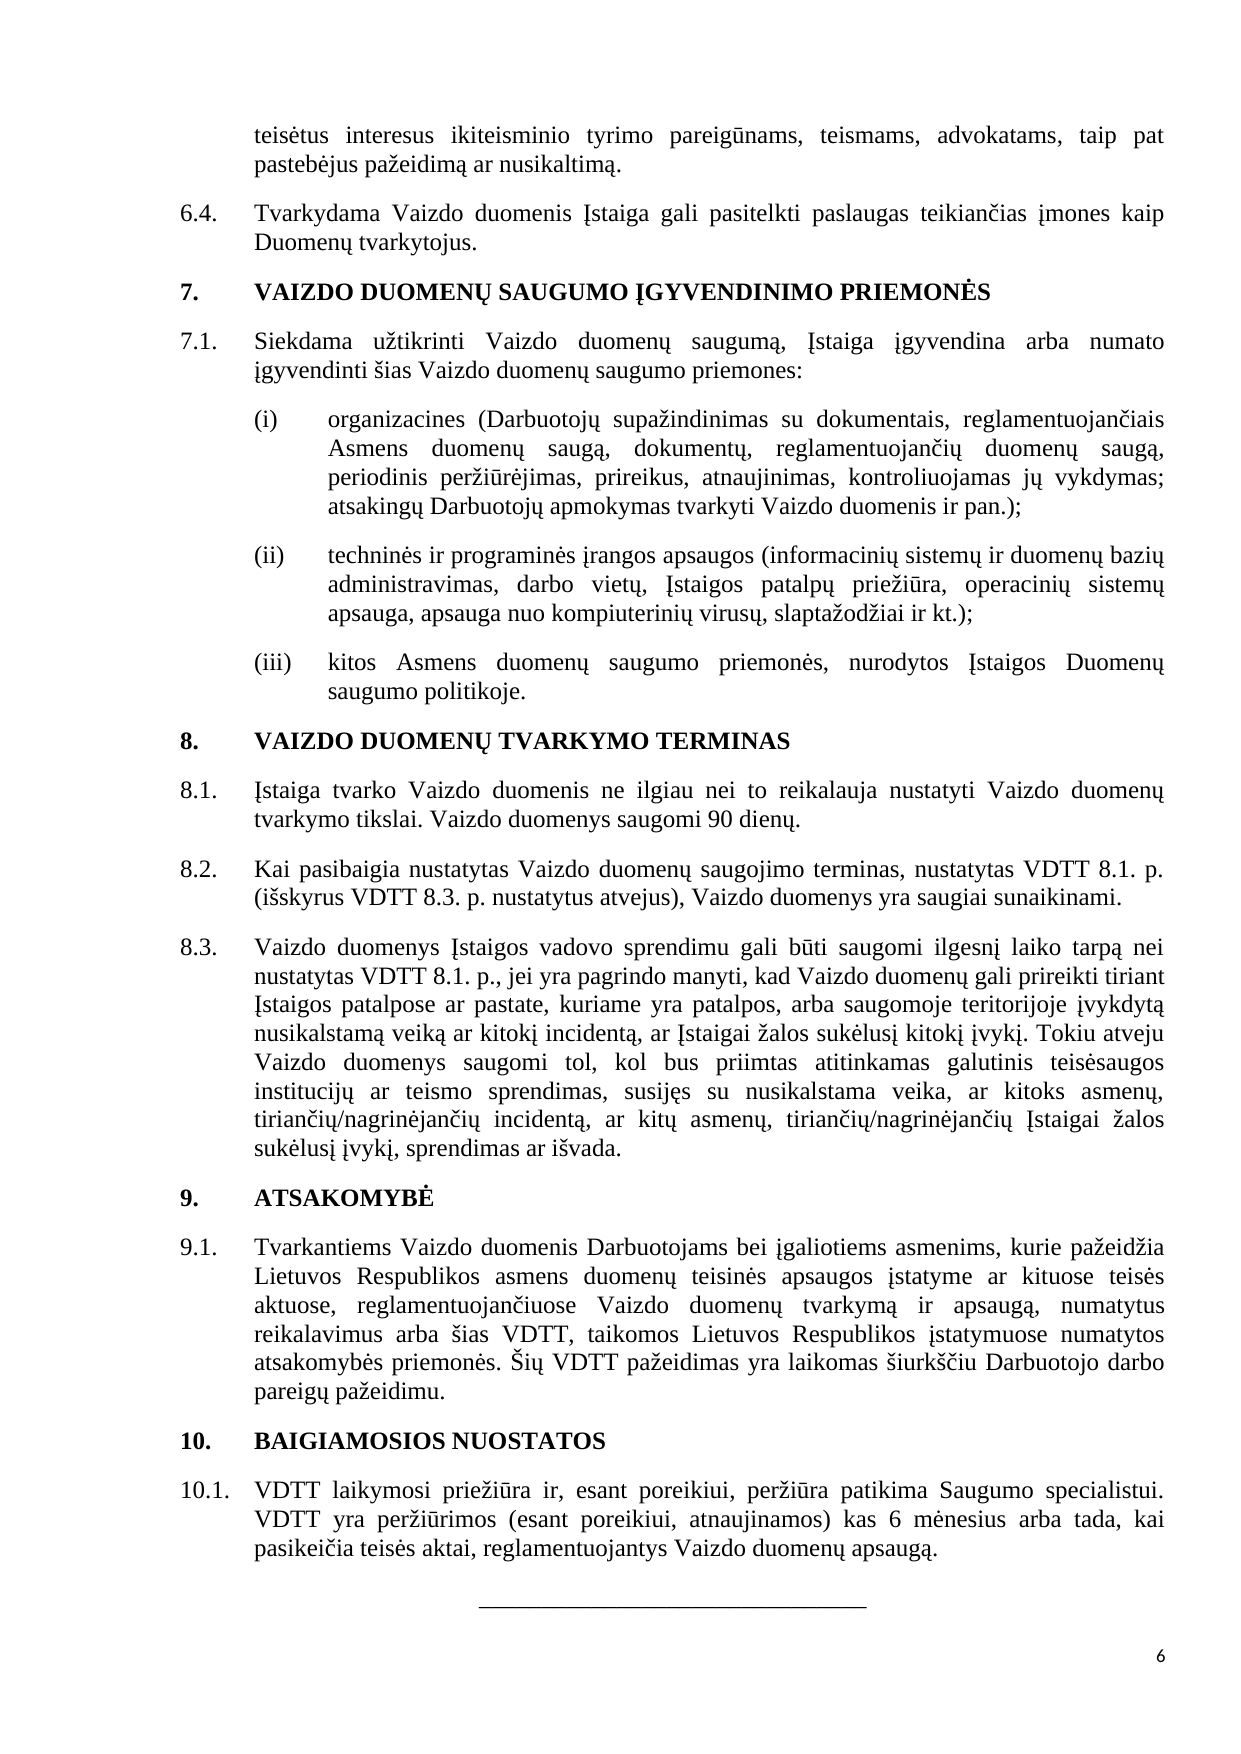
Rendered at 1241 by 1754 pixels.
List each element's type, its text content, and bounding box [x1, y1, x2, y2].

list Kai pasibaigia nustatytas Vaizdo duomenų saugojimo terminas, nustatytas VDTT 8.1. p. (išskyrus VDTT 8.3. p. nustatytus atvejus), Vaizdo duomenys yra saugiai sunaikinami. [180, 854, 1165, 911]
list VAIZDO DUOMENŲ TVARKYMO TERMINAS [180, 726, 1165, 754]
list Tvarkydama Vaizdo duomenis Įstaiga gali pasitelkti paslaugas teikiančias įmones kaip Duomenų tvarkytojus. [180, 198, 1165, 256]
text _______________________________ [180, 1582, 1165, 1611]
list Tvarkantiems Vaizdo duomenis Darbuotojams bei įgaliotiems asmenims, kurie pažeidžia Lietuvos Respublikos asmens duomenų teisinės apsaugos įstatyme ar kituose teisės aktuose, reglamentuojančiuose Vaizdo duomenų tvarkymą ir apsaugą, numatytus reikalavimus arba šias VDTT, taikomos Lietuvos Respublikos įstatymuose numatytos atsakomybės priemonės. Šių VDTT pažeidimas yra laikomas šiurkščiu Darbuotojo darbo pareigų pažeidimu. [180, 1232, 1165, 1405]
list Siekdama užtikrinti Vaizdo duomenų saugumą, Įstaiga įgyvendina arba numato įgyvendinti šias Vaizdo duomenų saugumo priemones: [180, 326, 1165, 384]
list organizacines (Darbuotojų supažindinimas su dokumentais, reglamentuojančiais Asmens duomenų saugą, dokumentų, reglamentuojančių duomenų saugą, periodinis peržiūrėjimas, prireikus, atnaujinimas, kontroliuojamas jų vykdymas; atsakingų Darbuotojų apmokymas tvarkyti Vaizdo duomenis ir pan.); [254, 404, 1165, 519]
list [180, 120, 1165, 177]
list Vaizdo duomenys Įstaigos vadovo sprendimu gali būti saugomi ilgesnį laiko tarpą nei nustatytas VDTT 8.1. p., jei yra pagrindo manyti, kad Vaizdo duomenų gali prireikti tiriant Įstaigos patalpose ar pastate, kuriame yra patalpos, arba saugomoje teritorijoje įvykdytą nusikalstamą veiką ar kitokį incidentą, ar Įstaigai žalos sukėlusį kitokį įvykį. Tokiu atveju Vaizdo duomenys saugomi tol, kol bus priimtas atitinkamas galutinis teisėsaugos institucijų ar teismo sprendimas, susijęs su nusikalstama veika, ar kitoks asmenų, tiriančių/nagrinėjančių incidentą, ar kitų asmenų, tiriančių/nagrinėjančių Įstaigai žalos sukėlusį įvykį, sprendimas ar išvada. [180, 932, 1165, 1162]
list Įstaiga tvarko Vaizdo duomenis ne ilgiau nei to reikalauja nustatyti Vaizdo duomenų tvarkymo tikslai. Vaizdo duomenys saugomi 90 dienų. [180, 775, 1165, 833]
list techninės ir programinės įrangos apsaugos (informacinių sistemų ir duomenų bazių administravimas, darbo vietų, Įstaigos patalpų priežiūra, operacinių sistemų apsauga, apsauga nuo kompiuterinių virusų, slaptažodžiai ir kt.); [254, 540, 1165, 627]
list ATSAKOMYBĖ [180, 1183, 1165, 1212]
list VAIZDO DUOMENŲ SAUGUMO ĮGYVENDINIMO PRIEMONĖS [180, 277, 1165, 305]
list VDTT laikymosi priežiūra ir, esant poreikiui, peržiūra patikima Saugumo specialistui. VDTT yra peržiūrimos (esant poreikiui, atnaujinamos) kas 6 mėnesius arba tada, kai pasikeičia teisės aktai, reglamentuojantys Vaizdo duomenų apsaugą. [180, 1475, 1165, 1562]
list kitos Asmens duomenų saugumo priemonės, nurodytos Įstaigos Duomenų saugumo politikoje. [254, 647, 1165, 705]
list BAIGIAMOSIOS NUOSTATOS [180, 1426, 1165, 1454]
